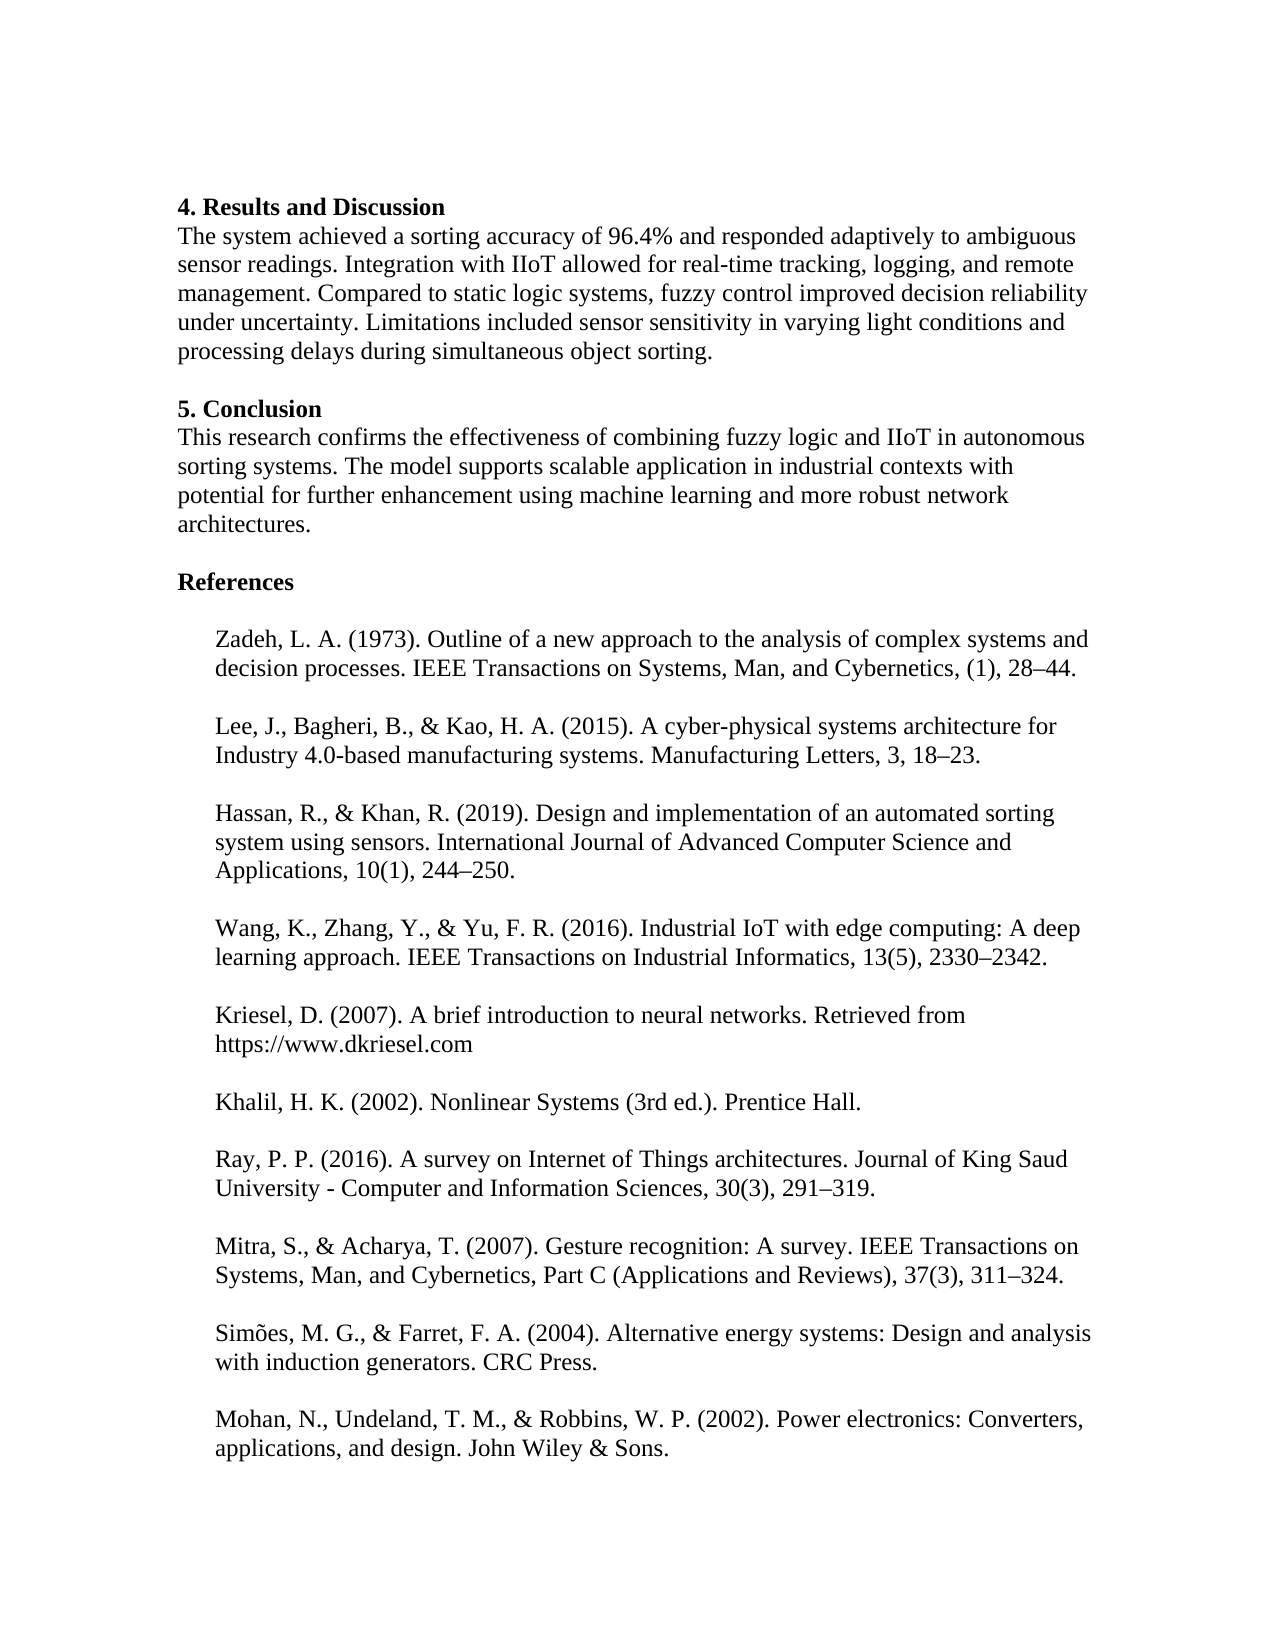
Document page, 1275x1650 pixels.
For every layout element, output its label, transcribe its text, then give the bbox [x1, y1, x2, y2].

text Mohan, N., Undeland, T. M., & Robbins, W. P. (2002). Power electronics: Converters, applications, and design. John Wiley & Sons. [215, 1404, 1098, 1462]
text Hassan, R., & Khan, R. (2019). Design and implementation of an automated sorting system using sensors. International Journal of Advanced Computer Science and Applications, 10(1), 244–250. [215, 798, 1098, 884]
text 5. Conclusion This research confirms the effectiveness of combining fuzzy logic and IIoT in autonomous sorting systems. The model supports scalable application in industrial contexts with potential for further enhancement using machine learning and more robust network architectures. [177, 394, 1098, 537]
text Ray, P. P. (2016). A survey on Internet of Things architectures. Journal of King Saud University - Computer and Information Sciences, 30(3), 291–319. [215, 1144, 1098, 1202]
text Zadeh, L. A. (1973). Outline of a new approach to the analysis of complex systems and decision processes. IEEE Transactions on Systems, Man, and Cybernetics, (1), 28–44. [215, 624, 1098, 682]
text References [177, 567, 1098, 595]
text 4. Results and Discussion The system achieved a sorting accuracy of 96.4% and responded adaptively to ambiguous sensor readings. Integration with IIoT allowed for real-time tracking, logging, and remote management. Compared to static logic systems, fuzzy control improved decision reliability under uncertainty. Limitations included sensor sensitivity in varying light conditions and processing delays during simultaneous object sorting. [177, 192, 1098, 364]
text Mitra, S., & Acharya, T. (2007). Gesture recognition: A survey. IEEE Transactions on Systems, Man, and Cybernetics, Part C (Applications and Reviews), 37(3), 311–324. [215, 1231, 1098, 1289]
text Khalil, H. K. (2002). Nonlinear Systems (3rd ed.). Prentice Hall. [215, 1087, 1098, 1115]
text Lee, J., Bagheri, B., & Kao, H. A. (2015). A cyber-physical systems architecture for Industry 4.0-based manufacturing systems. Manufacturing Letters, 3, 18–23. [215, 711, 1098, 769]
text Kriesel, D. (2007). A brief introduction to neural networks. Retrieved from https://www.dkriesel.com [215, 1000, 1098, 1057]
text Simões, M. G., & Farret, F. A. (2004). Alternative energy systems: Design and analysis with induction generators. CRC Press. [215, 1318, 1098, 1375]
text Wang, K., Zhang, Y., & Yu, F. R. (2016). Industrial IoT with edge computing: A deep learning approach. IEEE Transactions on Industrial Informatics, 13(5), 2330–2342. [215, 913, 1098, 971]
